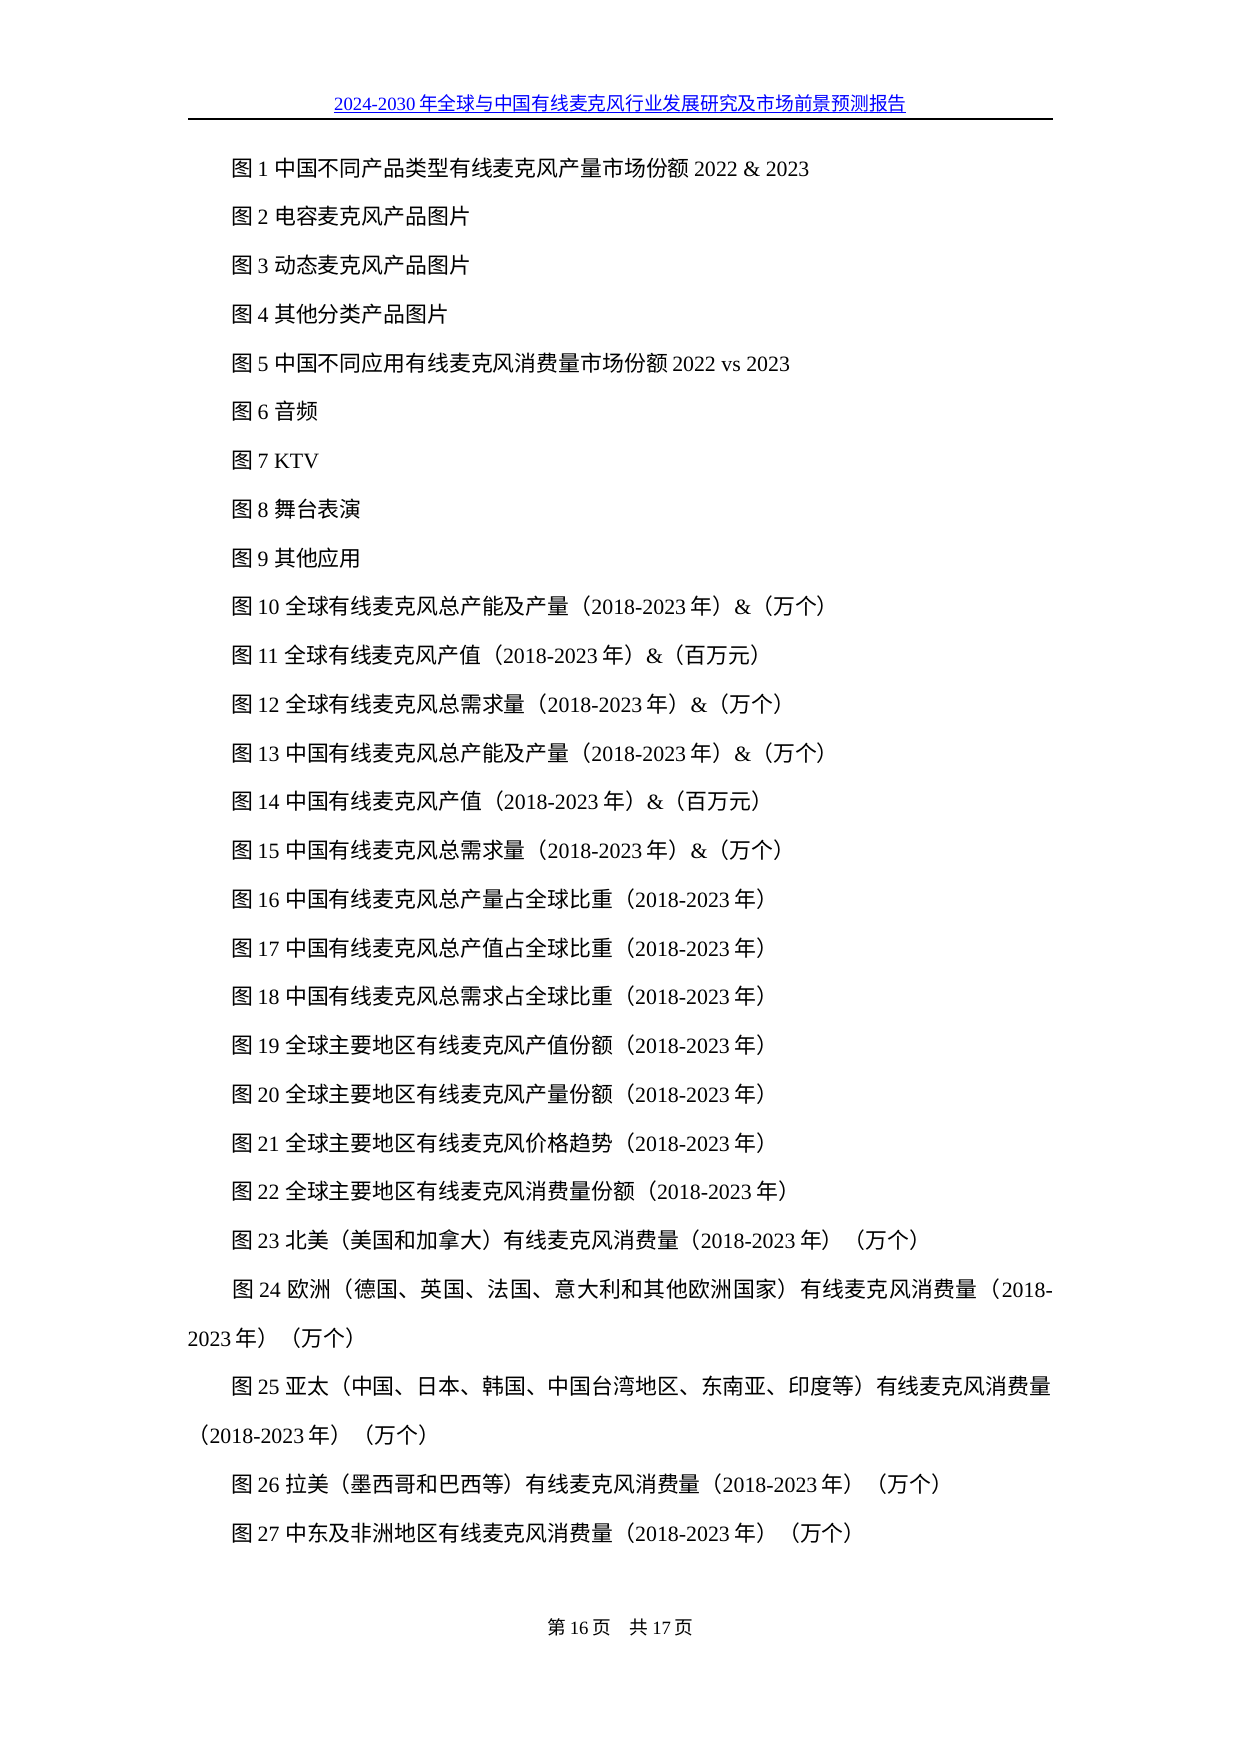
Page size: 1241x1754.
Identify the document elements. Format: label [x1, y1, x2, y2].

text [187, 150, 1053, 1548]
